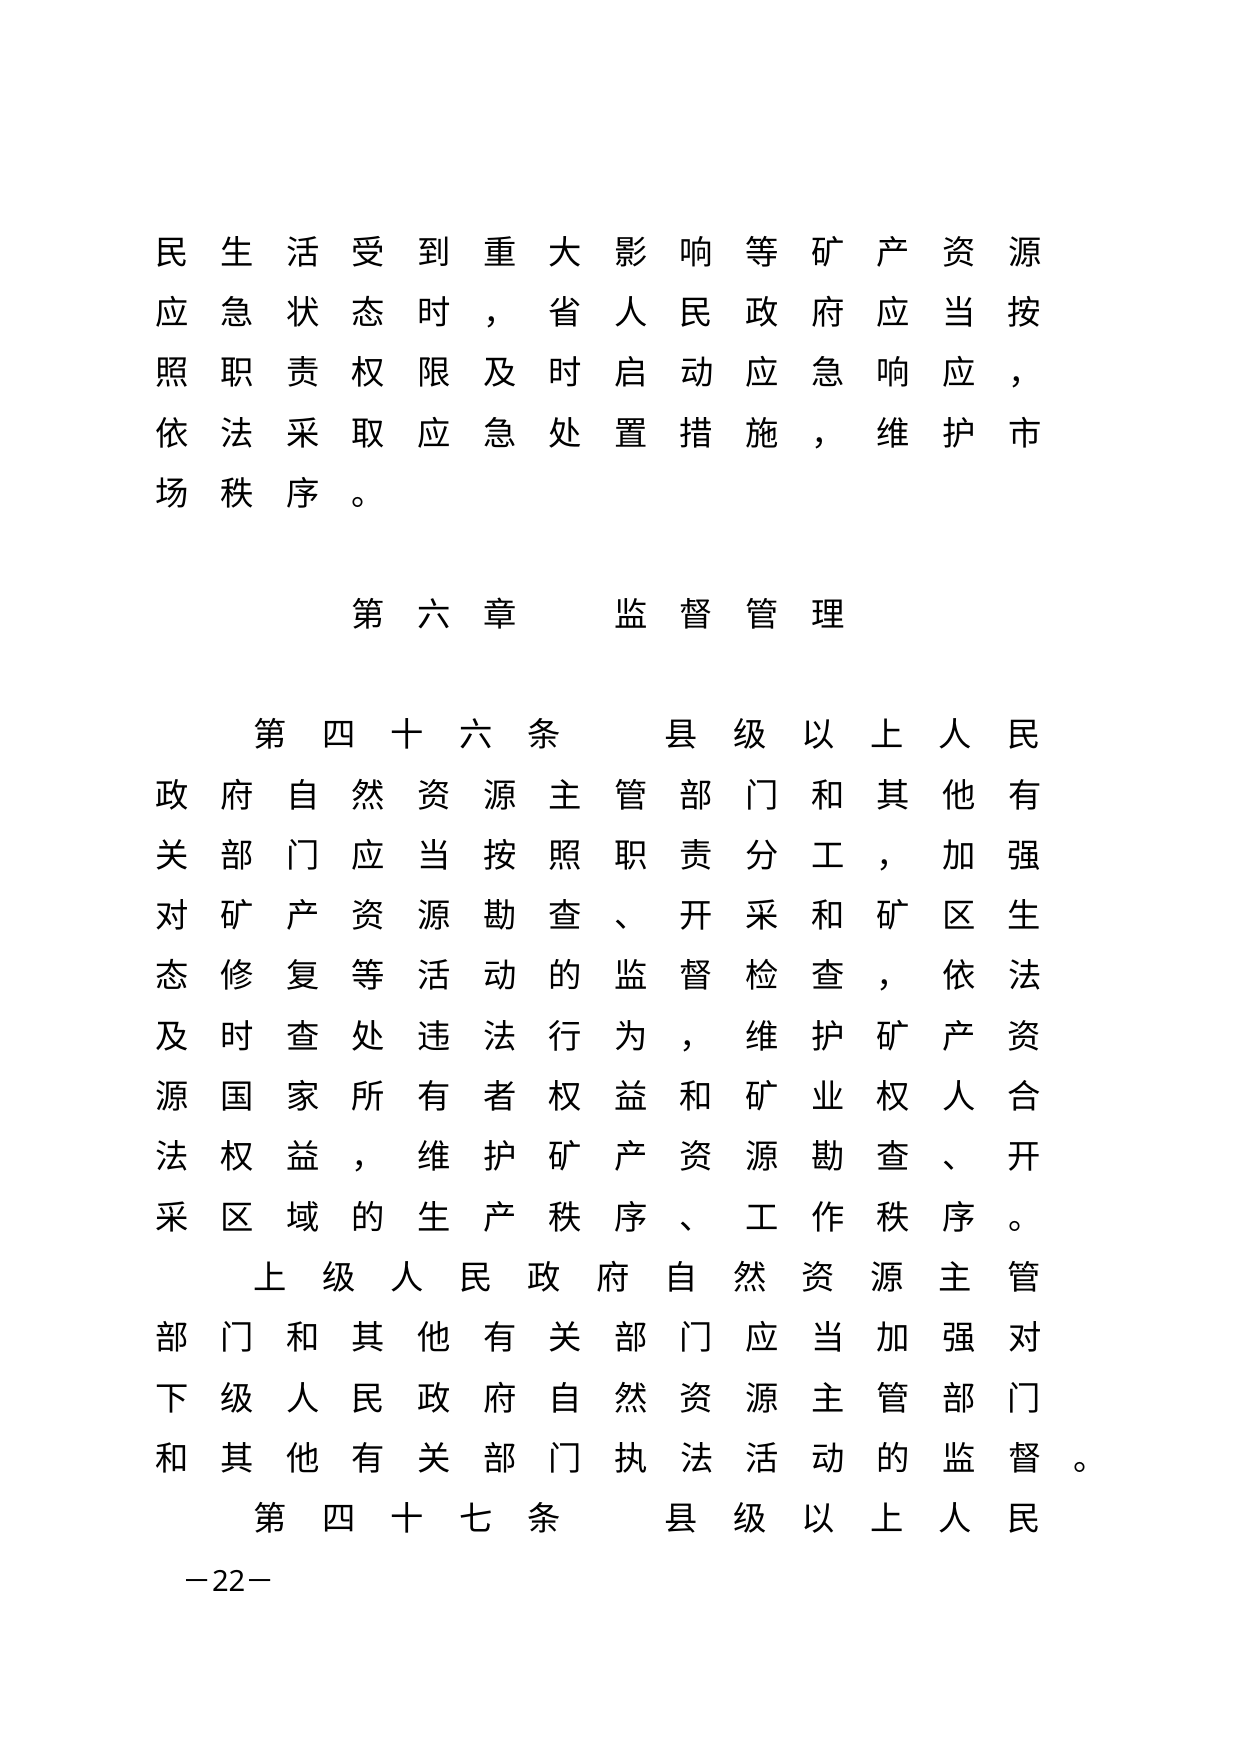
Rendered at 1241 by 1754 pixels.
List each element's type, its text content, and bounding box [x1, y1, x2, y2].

text 第四十六条 县级以上人民政府自然资源主管部门和其他有关部门应当按照职责分工，加强对矿产资源勘查、开采和矿区生态修复等活动的监督检查，依法及时查处违法行为，维护矿产资源国家所有者权益和矿业权人合法权益，维护矿产资源勘查、开采区域的生产秩序、工作秩序。 [155, 702, 1073, 1245]
text 第六章 监督管理 [155, 581, 1073, 642]
text 第四十五条 出现矿产品供需严重失衡、经济社会发展和人民生活受到重大影响等矿产资源应急状态时，省人民政府应当按照职责权限及时启动应急响应，依法采取应急处置措施，维护市场秩序。 [155, 219, 1073, 521]
text 上级人民政府自然资源主管部门和其他有关部门应当加强对下级人民政府自然资源主管部门和其他有关部门执法活动的监督。 [155, 1245, 1073, 1486]
text 第四十七条 县级以上人民政府自然资源主管部门和其他有关部门实施监督检查，可以采取下列措施： [155, 1486, 1073, 1546]
